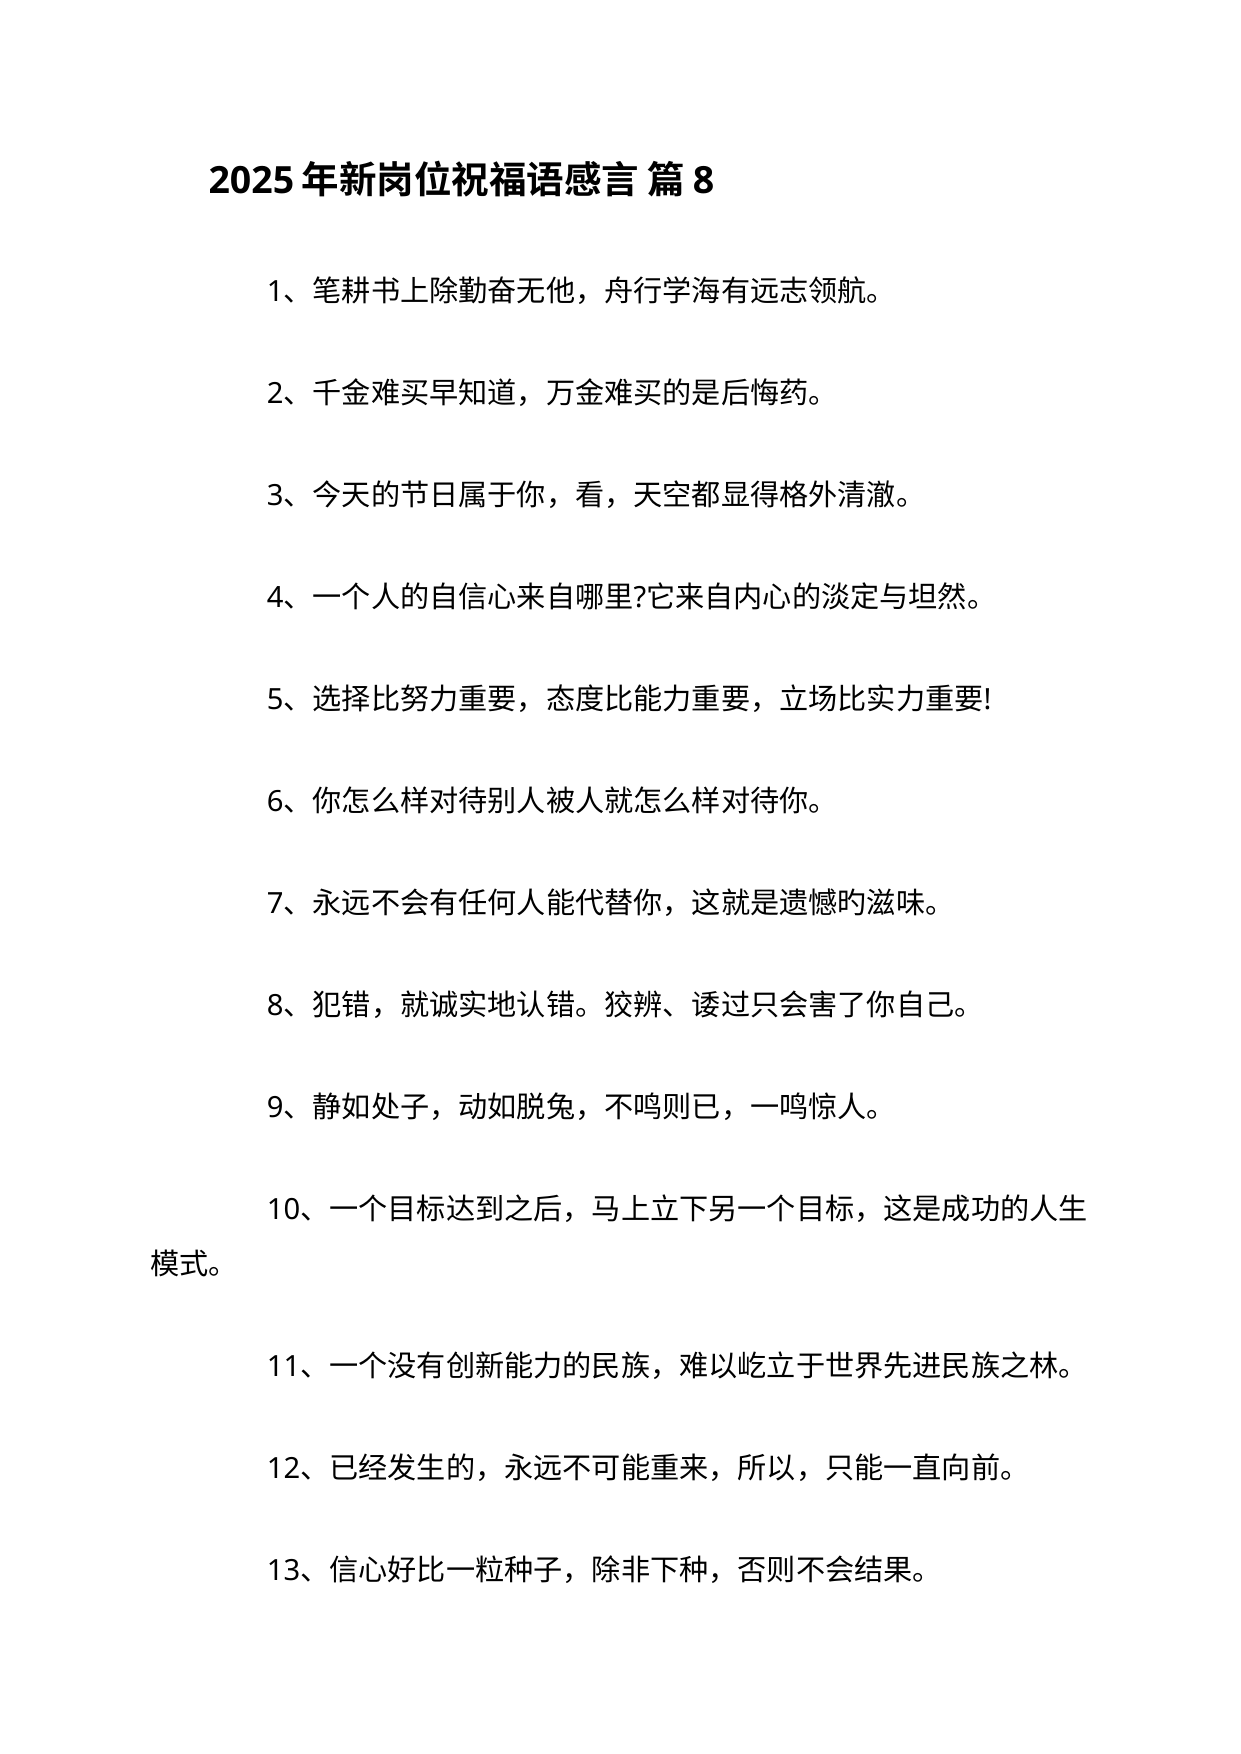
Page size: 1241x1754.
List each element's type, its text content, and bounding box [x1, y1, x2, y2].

text 1、笔耕书上除勤奋无他，舟行学海有远志领航。 [150, 268, 1090, 310]
text 4、一个人的自信心来自哪里?它来自内心的淡定与坦然。 [150, 573, 1090, 616]
text 9、静如处子，动如脱兔，不鸣则已，一鸣惊人。 [150, 1083, 1090, 1126]
text 6、你怎么样对待别人被人就怎么样对待你。 [150, 777, 1090, 820]
text 2、千金难买早知道，万金难买的是后悔药。 [150, 369, 1090, 412]
text 11、一个没有创新能力的民族，难以屹立于世界先进民族之林。 [150, 1342, 1090, 1384]
text 10、一个目标达到之后，马上立下另一个目标，这是成功的人生模式。 [150, 1185, 1090, 1283]
text 7、永远不会有任何人能代替你，这就是遗憾旳滋味。 [150, 879, 1090, 922]
text 2025年新岗位祝福语感言 篇8 [150, 150, 1090, 204]
text 13、信心好比一粒种子，除非下种，否则不会结果。 [150, 1546, 1090, 1588]
text 5、选择比努力重要，态度比能力重要，立场比实力重要! [150, 676, 1090, 718]
text 12、已经发生的，永远不可能重来，所以，只能一直向前。 [150, 1444, 1090, 1487]
text 8、犯错，就诚实地认错。狡辨、诿过只会害了你自己。 [150, 981, 1090, 1024]
text 3、今天的节日属于你，看，天空都显得格外清澈。 [150, 472, 1090, 514]
